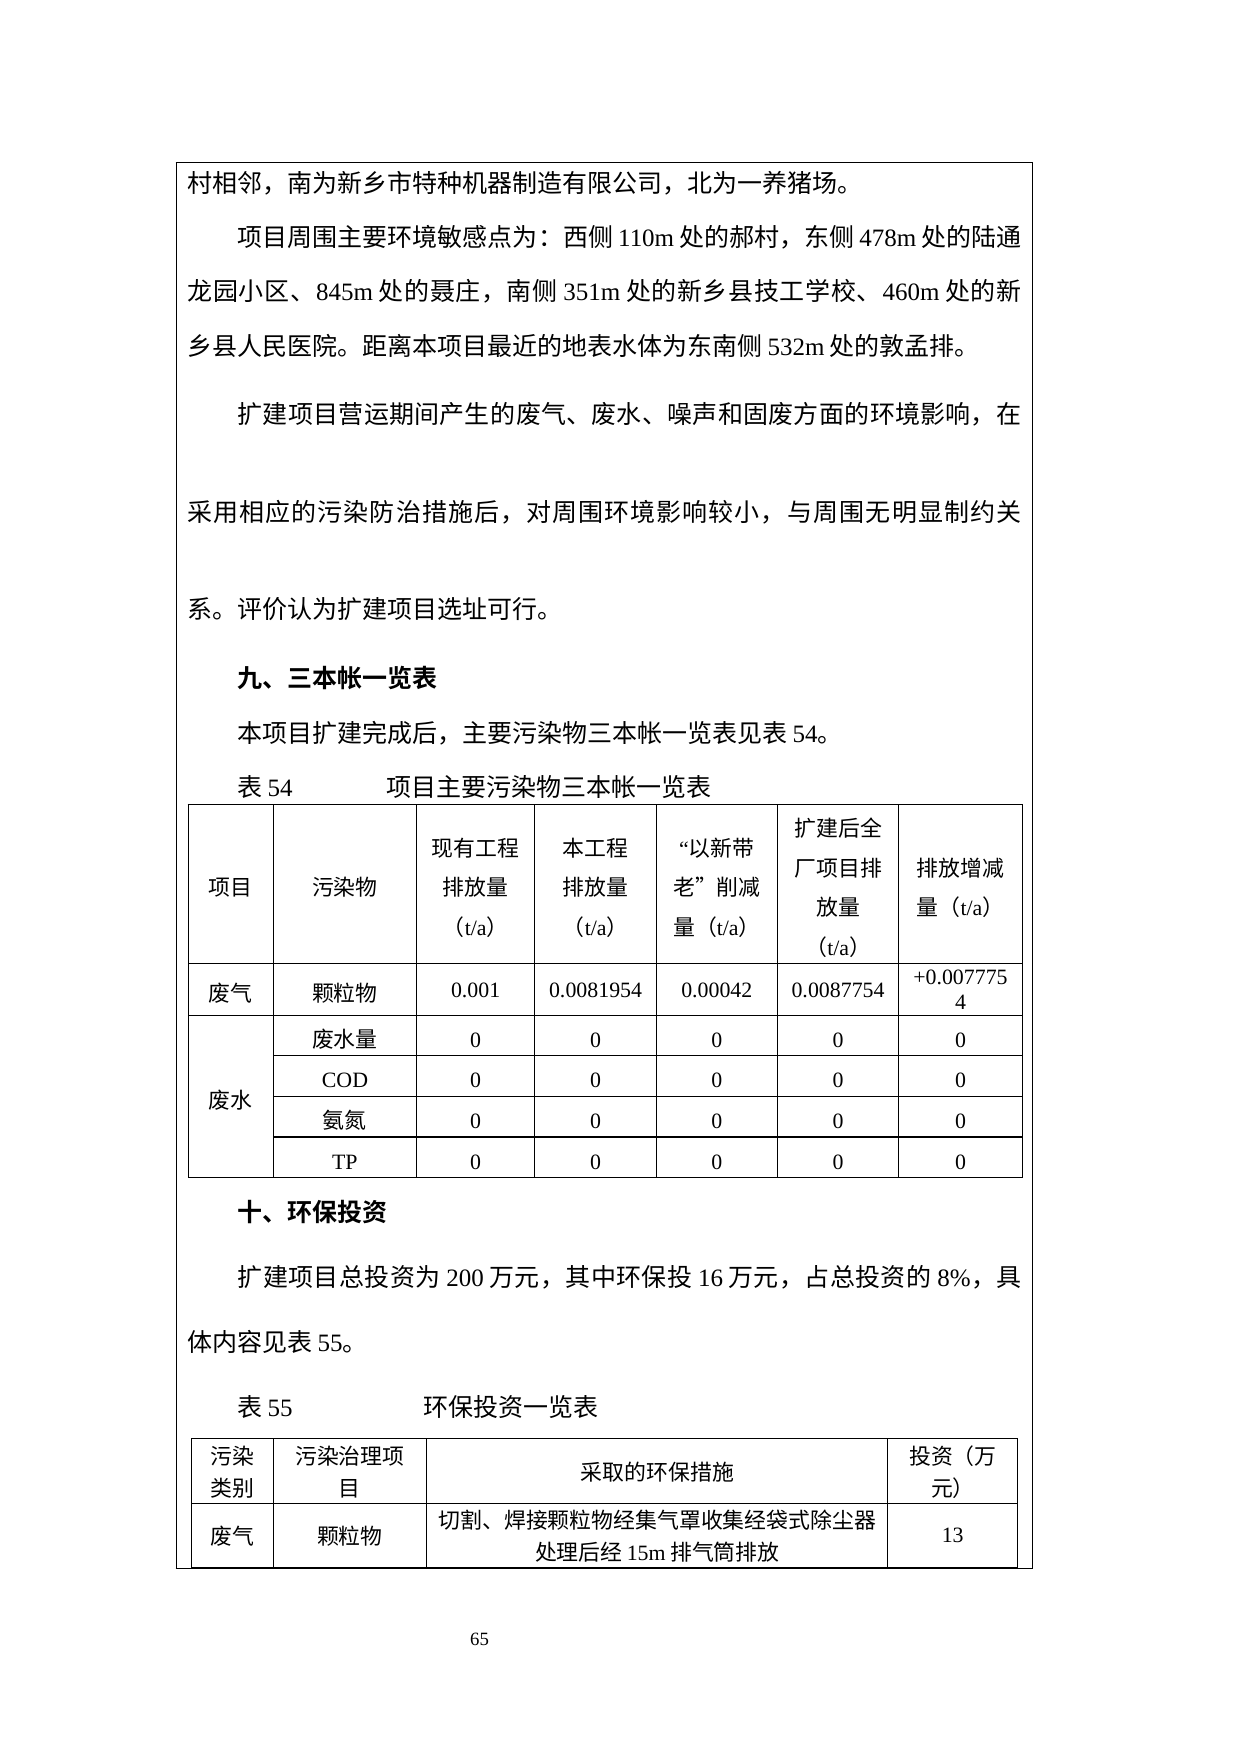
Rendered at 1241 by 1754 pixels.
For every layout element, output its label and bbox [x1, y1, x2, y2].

table_cell [177, 163, 1032, 1568]
